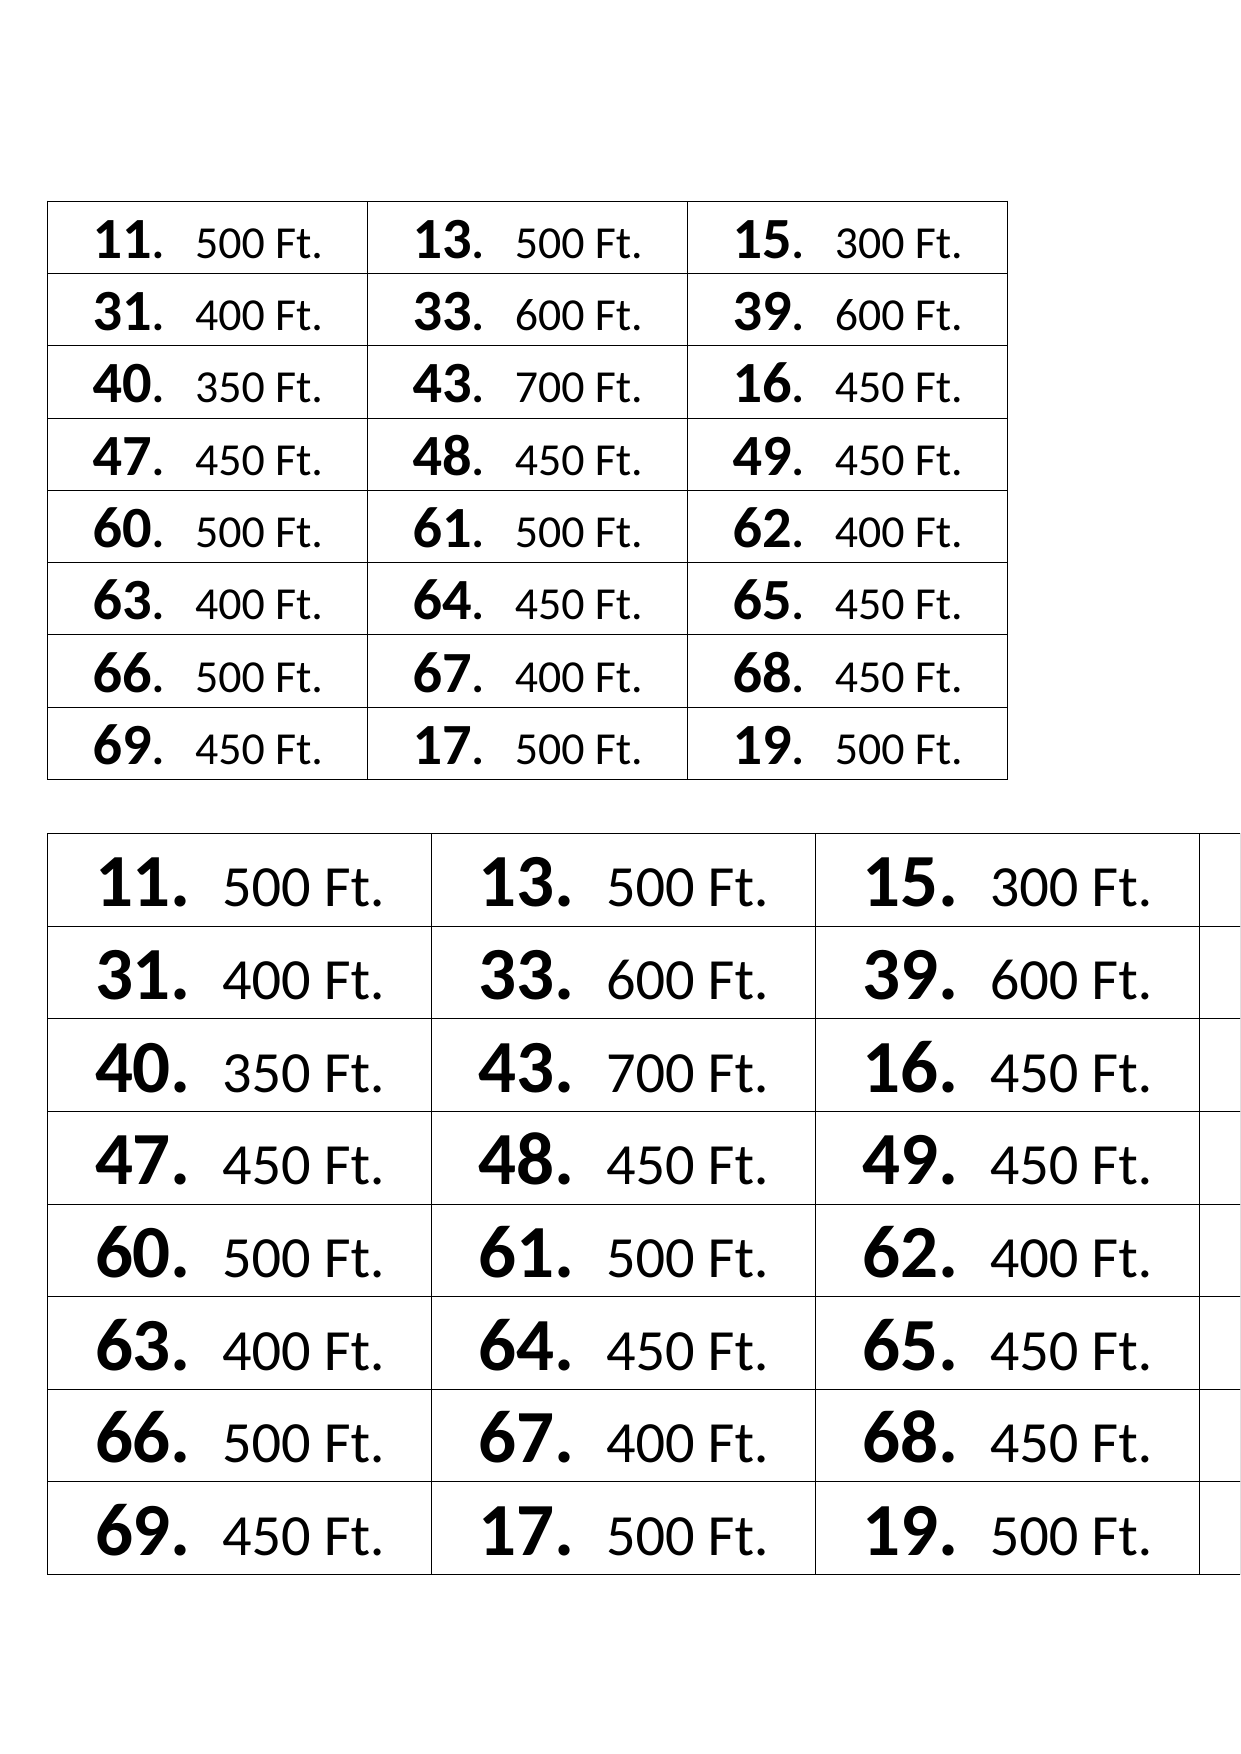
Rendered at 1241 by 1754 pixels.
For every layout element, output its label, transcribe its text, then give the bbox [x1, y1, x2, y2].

table_cell [1200, 1297, 1240, 1389]
table_cell 62. 400 Ft. [816, 1205, 1199, 1296]
table_cell 47. 450 Ft. [48, 419, 367, 490]
table_cell 66. 500 Ft. [48, 1390, 431, 1481]
table_cell 61. 500 Ft. [432, 1205, 815, 1296]
table_cell 67. 400 Ft. [368, 635, 687, 707]
table_cell 33. 600 Ft. [368, 274, 687, 345]
table_cell 67. 400 Ft. [432, 1390, 815, 1481]
table_cell 68. 450 Ft. [816, 1390, 1199, 1481]
table_cell [1200, 1112, 1240, 1203]
table_cell 19. 500 Ft. [688, 708, 1007, 779]
table_cell 16. 450 Ft. [816, 1019, 1199, 1111]
table_cell 61. 500 Ft. [368, 491, 687, 562]
table_header 11. 500 Ft. [48, 834, 431, 926]
table_cell 17. 500 Ft. [432, 1482, 815, 1574]
table_cell 43. 700 Ft. [368, 346, 687, 417]
table_cell 40. 350 Ft. [48, 346, 367, 417]
table_cell 40. 350 Ft. [48, 1019, 431, 1111]
table_cell 65. 450 Ft. [688, 563, 1007, 634]
table_cell [1200, 1019, 1240, 1111]
table_cell 48. 450 Ft. [432, 1112, 815, 1203]
table_cell 64. 450 Ft. [368, 563, 687, 634]
table_header 11. 500 Ft. [48, 202, 367, 273]
table_cell 31. 400 Ft. [48, 274, 367, 345]
table_header 15. 300 Ft. [816, 834, 1199, 926]
table_cell 65. 450 Ft. [816, 1297, 1199, 1389]
table_cell [1200, 1205, 1240, 1296]
table_header [1200, 834, 1240, 926]
table_header 13. 500 Ft. [368, 202, 687, 273]
table_cell 16. 450 Ft. [688, 346, 1007, 417]
table_cell [1200, 927, 1240, 1018]
table_header 13. 500 Ft. [432, 834, 815, 926]
table_cell 63. 400 Ft. [48, 1297, 431, 1389]
table_cell 49. 450 Ft. [688, 419, 1007, 490]
table_cell 39. 600 Ft. [688, 274, 1007, 345]
table_cell 64. 450 Ft. [432, 1297, 815, 1389]
table_cell 69. 450 Ft. [48, 1482, 431, 1574]
table_header 15. 300 Ft. [688, 202, 1007, 273]
table_cell 69. 450 Ft. [48, 708, 367, 779]
table_cell 60. 500 Ft. [48, 1205, 431, 1296]
table_cell 31. 400 Ft. [48, 927, 431, 1018]
table_cell 47. 450 Ft. [48, 1112, 431, 1203]
table_cell 39. 600 Ft. [816, 927, 1199, 1018]
table_cell 62. 400 Ft. [688, 491, 1007, 562]
table_cell [1200, 1482, 1240, 1574]
table_cell 60. 500 Ft. [48, 491, 367, 562]
table_cell 68. 450 Ft. [688, 635, 1007, 707]
table_cell 19. 500 Ft. [816, 1482, 1199, 1574]
table_cell 66. 500 Ft. [48, 635, 367, 707]
table_cell 17. 500 Ft. [368, 708, 687, 779]
table_cell 33. 600 Ft. [432, 927, 815, 1018]
table_cell 43. 700 Ft. [432, 1019, 815, 1111]
table_cell [1200, 1390, 1240, 1481]
table_cell 48. 450 Ft. [368, 419, 687, 490]
table_cell 63. 400 Ft. [48, 563, 367, 634]
table_cell 49. 450 Ft. [816, 1112, 1199, 1203]
